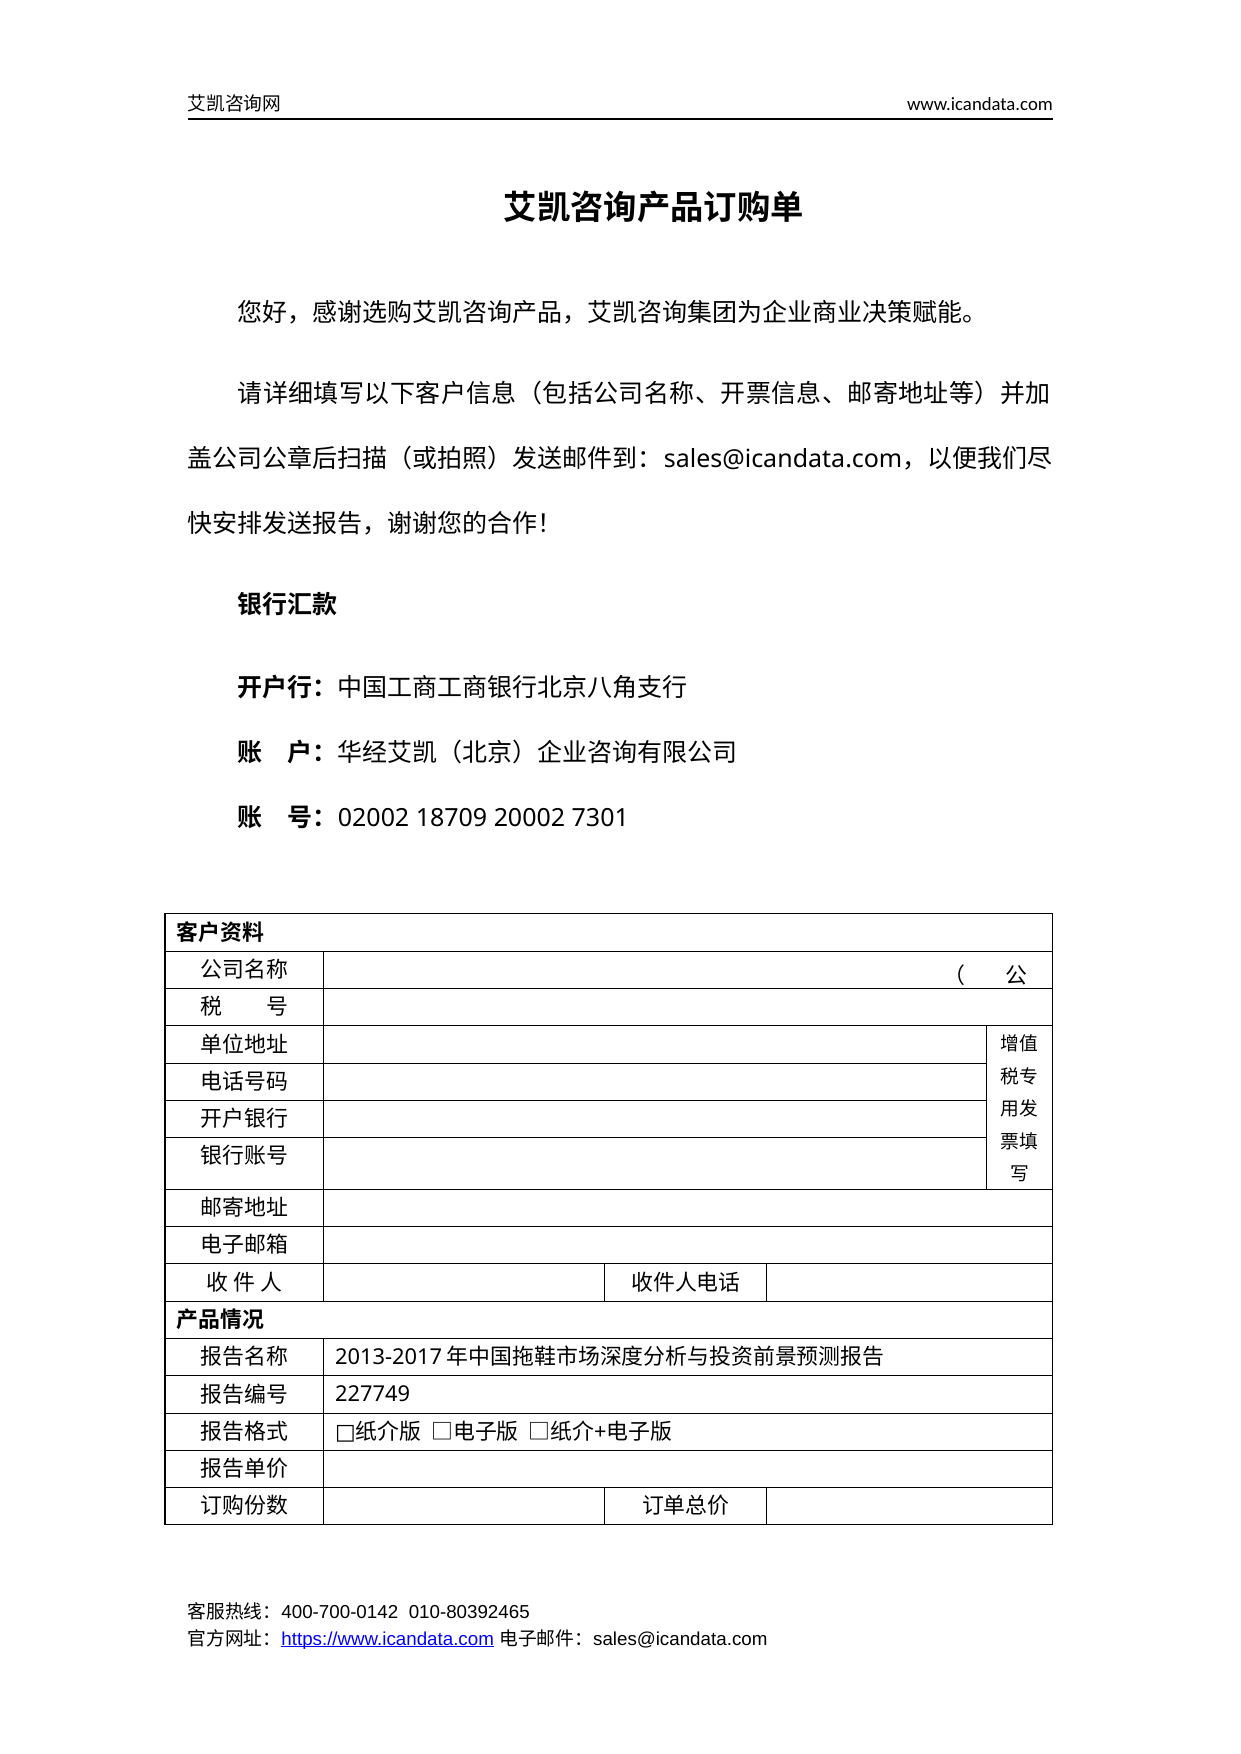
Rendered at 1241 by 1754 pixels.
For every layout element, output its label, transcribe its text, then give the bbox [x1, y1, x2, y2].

table_cell [324, 1138, 986, 1189]
table_cell 报告格式 [166, 1414, 323, 1450]
table_cell 单位地址 [166, 1026, 323, 1062]
table_cell 报告编号 [166, 1376, 323, 1412]
table_cell 公司名称 [166, 952, 323, 988]
table_cell [324, 989, 1052, 1025]
table_cell 订购份数 [166, 1488, 323, 1524]
table_cell [324, 1264, 604, 1301]
table_cell 邮寄地址 [166, 1190, 323, 1226]
table_cell [324, 1488, 604, 1524]
text 请详细填写以下客户信息（包括公司名称、开票信息、邮寄地址等）并加盖公司公章后扫描（或拍照）发送邮件到：sales@icandata.com，以便我们尽快安排发送报告，谢谢您的合作！ [187, 359, 1053, 554]
table_cell [324, 1451, 1052, 1487]
table_cell [324, 1026, 986, 1062]
table_cell 产品情况 [166, 1302, 1052, 1338]
table_cell 2013-2017年中国拖鞋市场深度分析与投资前景预测报告 [324, 1339, 1052, 1375]
table_cell 收件人电话 [605, 1264, 766, 1301]
table_cell 银行账号 [166, 1138, 323, 1189]
table_cell 收 件 人 [166, 1264, 323, 1301]
table_cell 税 号 [166, 989, 323, 1025]
table_cell [324, 1190, 1052, 1226]
text 艾凯咨询产品订购单 [187, 172, 1053, 237]
text 您好，感谢选购艾凯咨询产品，艾凯咨询集团为企业商业决策赋能。 [187, 278, 1053, 343]
table_cell [324, 1227, 1052, 1263]
table_cell [767, 1264, 1052, 1301]
table_cell 增值税专用发票填写 [987, 1026, 1052, 1189]
table_cell 报告单价 [166, 1451, 323, 1487]
table_cell 报告名称 [166, 1339, 323, 1375]
table_cell □纸介版 □电子版 □纸介+电子版 [324, 1414, 1052, 1450]
table_cell [324, 1101, 986, 1137]
table_cell [767, 1488, 1052, 1524]
table_cell 227749 [324, 1376, 1052, 1412]
text 银行汇款 [187, 570, 1053, 635]
table_cell 订单总价 [605, 1488, 766, 1524]
table_cell 开户银行 [166, 1101, 323, 1137]
table_cell 电子邮箱 [166, 1227, 323, 1263]
table_cell [324, 952, 1052, 988]
text 账 号：02002 18709 20002 7301 [187, 783, 1053, 848]
text 账 户：华经艾凯（北京）企业咨询有限公司 [187, 718, 1053, 783]
table_header 客户资料 [166, 914, 1052, 951]
table_cell 电话号码 [166, 1064, 323, 1100]
text 开户行：中国工商工商银行北京八角支行 [187, 653, 1053, 718]
table_cell [324, 1064, 986, 1100]
